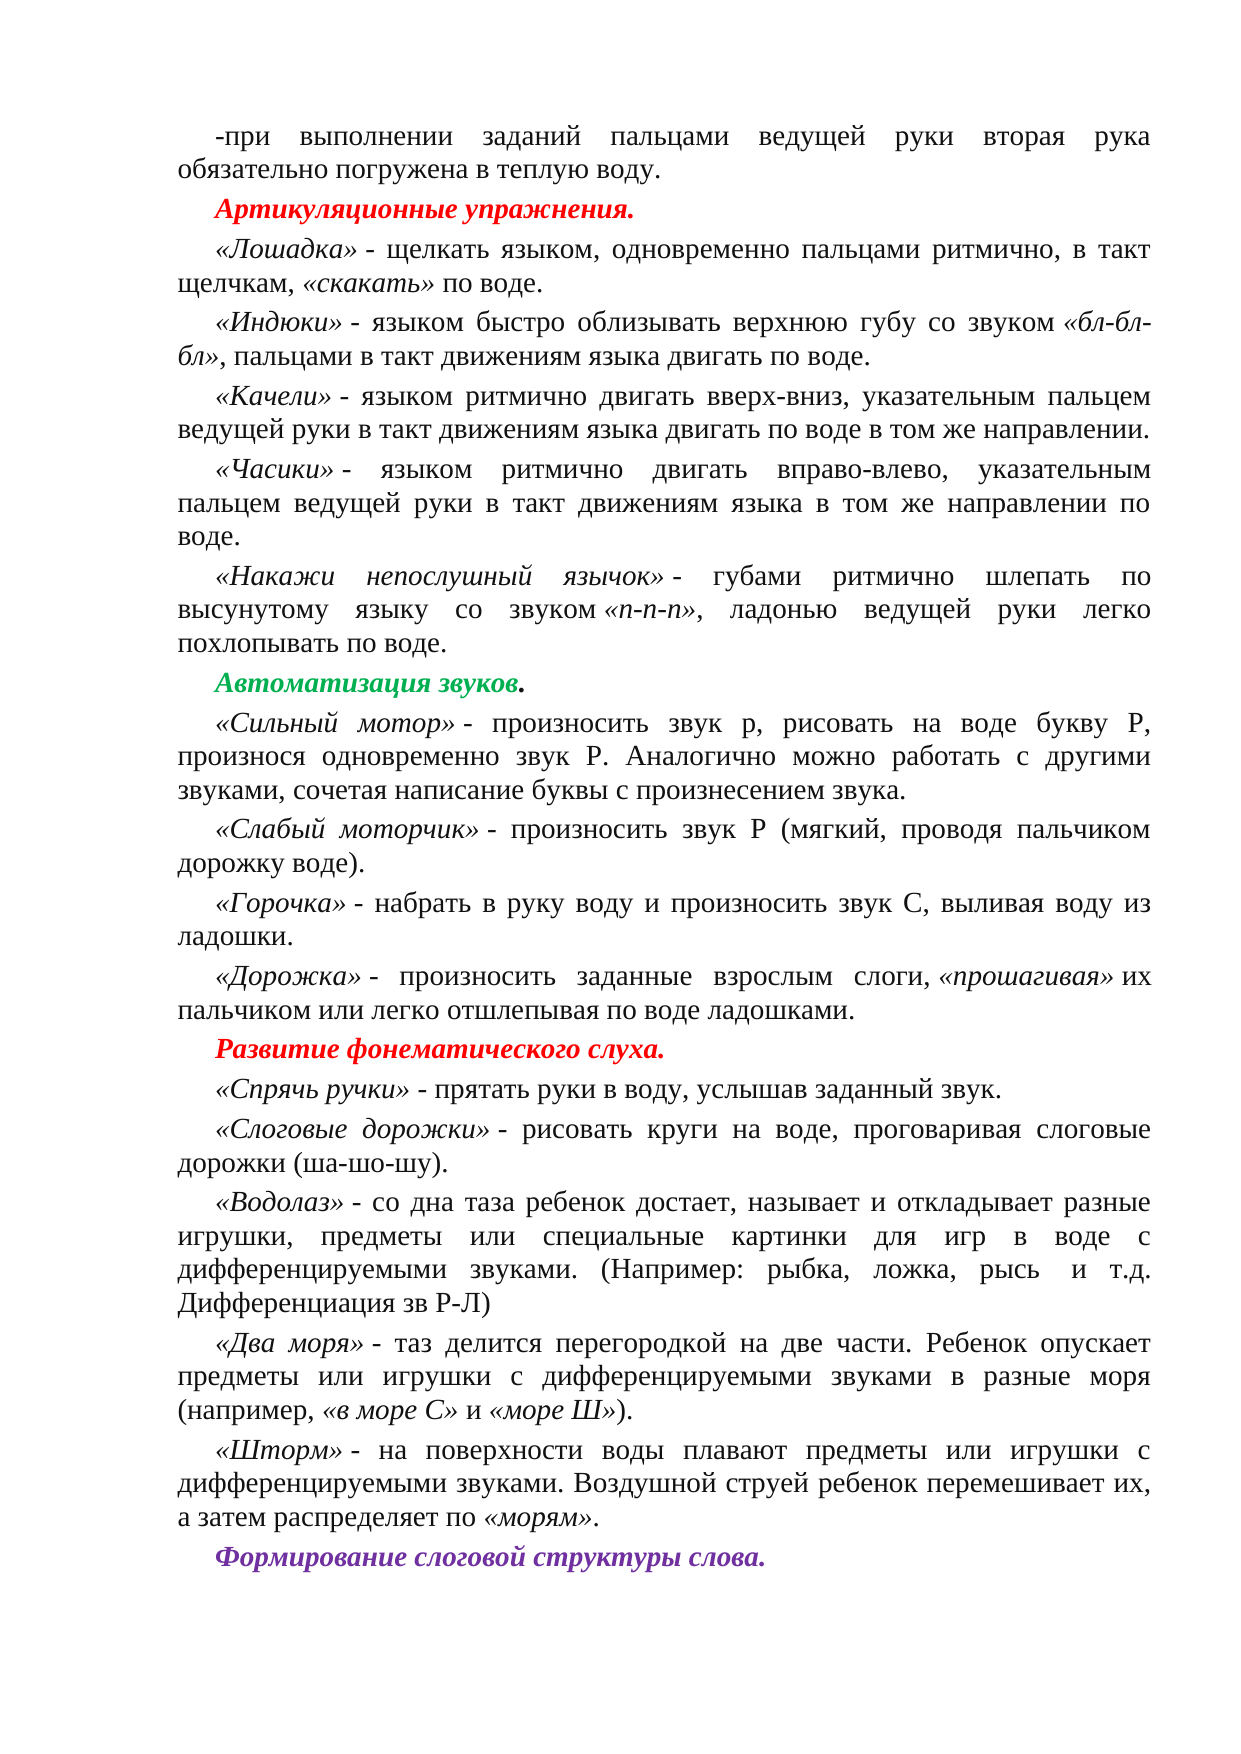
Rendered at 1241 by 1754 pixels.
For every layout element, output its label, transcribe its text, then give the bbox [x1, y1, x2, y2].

text «Горочка» - набрать в руку воду и произносить звук С, выливая воду из ладошки. [177, 885, 1152, 952]
text «Качели» - языком ритмично двигать вверх-вниз, указательным пальцем ведущей руки в такт движениям языка двигать по воде в том же направлении. [177, 378, 1152, 445]
text «Два моря» - таз делится перегородкой на две части. Ребенок опускает предметы или игрушки с дифференцируемыми звуками в разные моря (например, «в море С» и «море Ш»). [177, 1325, 1152, 1426]
text Формирование слоговой структуры слова. [177, 1539, 1152, 1572]
text «Водолаз» - со дна таза ребенок достает, называет и откладывает разные игрушки, предметы или специальные картинки для игр в воде с дифференцируемыми звуками. (Например: рыбка, ложка, рысь и т.д. Дифференциация зв Р-Л) [177, 1184, 1152, 1319]
text «Слабый моторчик» - произносить звук Р (мягкий, проводя пальчиком дорожку воде). [177, 812, 1152, 879]
text «Накажи непослушный язычок» - губами ритмично шлепать по высунутому языку со звуком «п-п-п», ладонью ведущей руки легко похлопывать по воде. [177, 558, 1152, 659]
text «Сильный мотор» - произносить звук р, рисовать на воде букву Р, произнося одновременно звук Р. Аналогично можно работать с другими звуками, сочетая написание буквы с произнесением звука. [177, 705, 1152, 805]
text Автоматизация звуков. [177, 665, 1152, 698]
text «Часики» - языком ритмично двигать вправо-влево, указательным пальцем ведущей руки в такт движениям языка в том же направлении по воде. [177, 451, 1152, 552]
text «Индюки» - языком быстро облизывать верхнюю губу со звуком «бл-бл-бл», пальцами в такт движениям языка двигать по воде. [177, 304, 1152, 372]
text «Шторм» - на поверхности воды плавают предметы или игрушки с дифференцируемыми звуками. Воздушной струей ребенок перемешивает их, а затем распределяет по «морям». [177, 1432, 1152, 1532]
text «Спрячь ручки» - прятать руки в воду, услышав заданный звук. [177, 1071, 1152, 1105]
text -при выполнении заданий пальцами ведущей руки вторая рука обязательно погружена в теплую воду. [177, 118, 1152, 185]
text «Лошадка» - щелкать языком, одновременно пальцами ритмично, в такт щелчкам, «скакать» по воде. [177, 231, 1152, 298]
text «Дорожка» - произносить заданные взрослым слоги, «прошагивая» их пальчиком или легко отшлепывая по воде ладошками. [177, 958, 1152, 1025]
text Артикуляционные упражнения. [177, 191, 1152, 225]
text Развитие фонематического слуха. [177, 1032, 1152, 1065]
text «Слоговые дорожки» - рисовать круги на воде, проговаривая слоговые дорожки (ша-шо-шу). [177, 1111, 1152, 1178]
